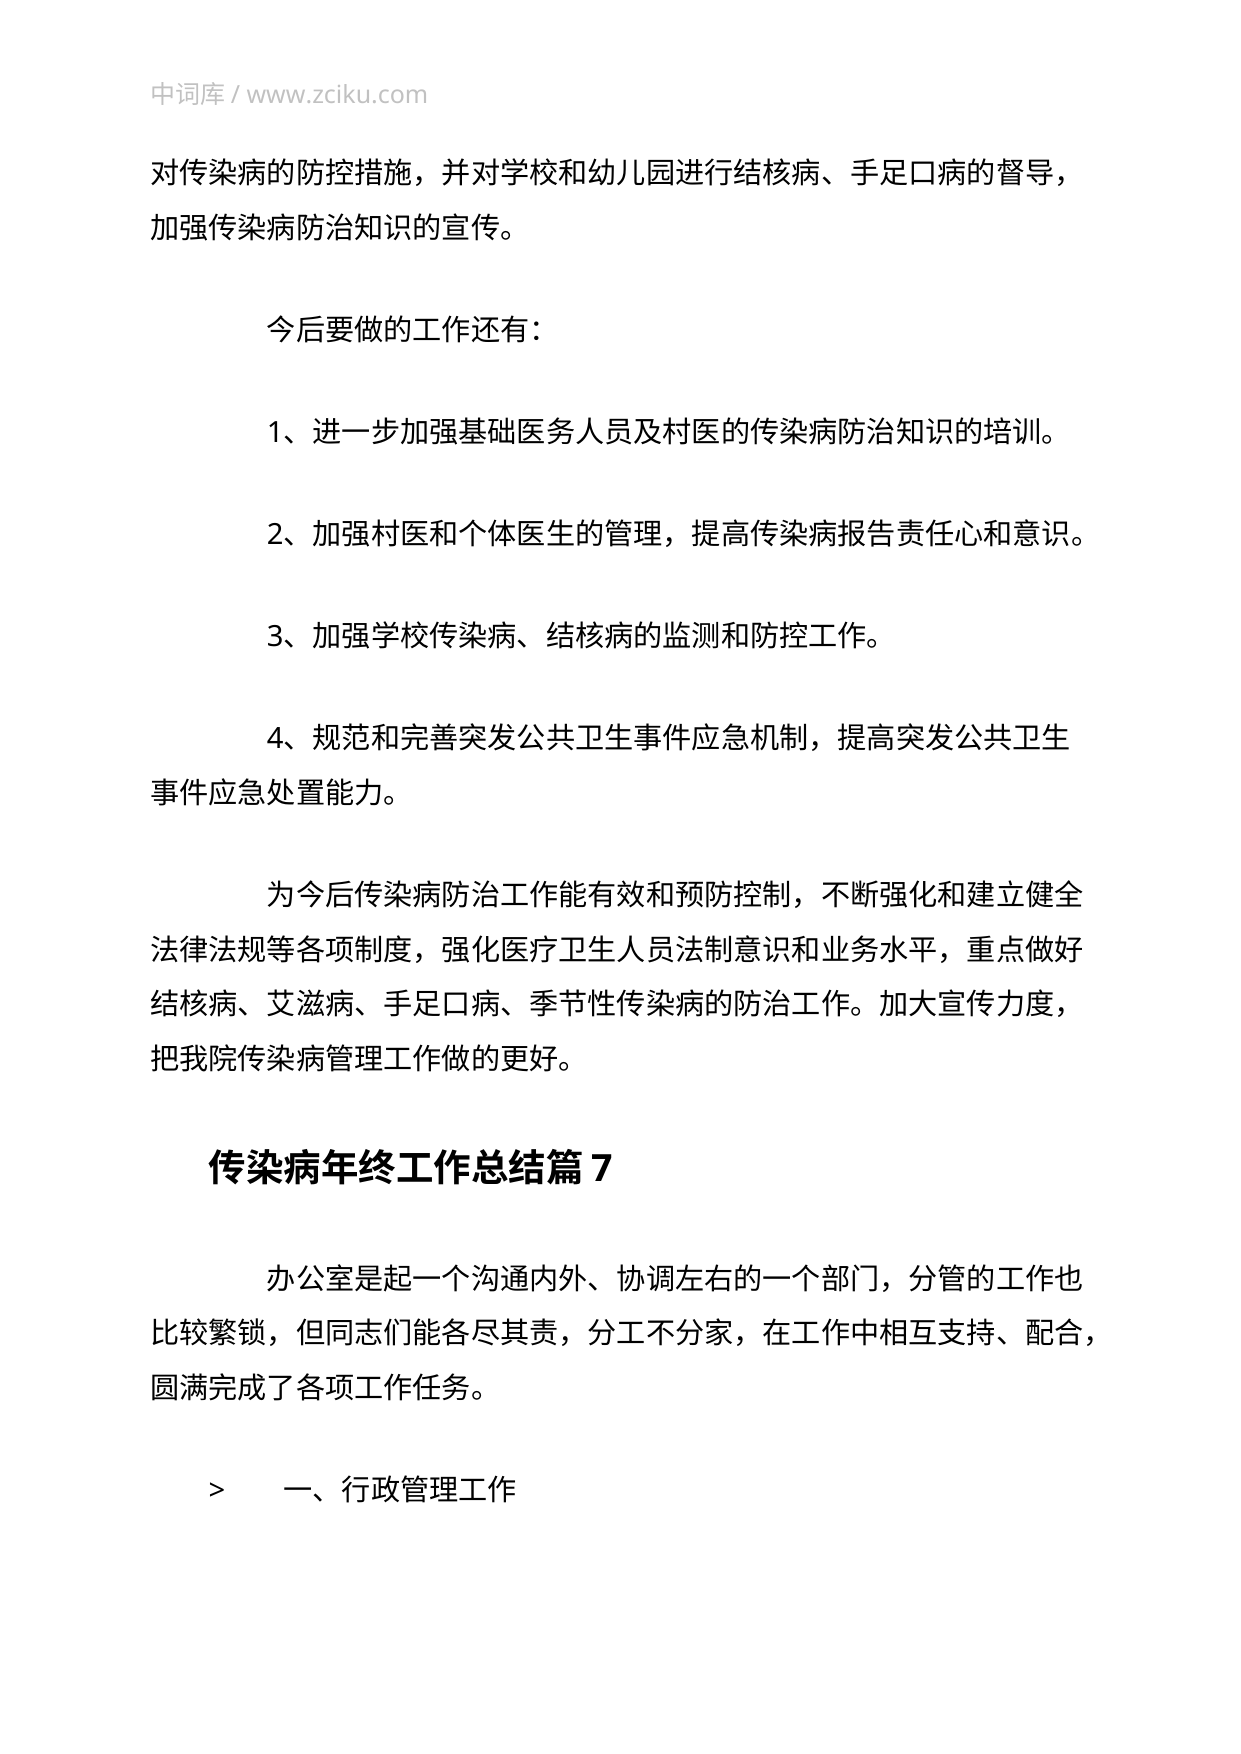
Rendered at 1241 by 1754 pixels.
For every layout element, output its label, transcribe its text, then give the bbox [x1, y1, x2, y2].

text > 一、行政管理工作 [150, 1467, 1090, 1509]
text 2、加强村医和个体医生的管理，提高传染病报告责任心和意识。 [150, 510, 1090, 553]
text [150, 150, 1090, 247]
text 3、加强学校传染病、结核病的监测和防控工作。 [150, 612, 1090, 655]
text 今后要做的工作还有： [150, 307, 1090, 349]
text 4、规范和完善突发公共卫生事件应急机制，提高突发公共卫生事件应急处置能力。 [150, 714, 1090, 812]
text 1、进一步加强基础医务人员及村医的传染病防治知识的培训。 [150, 408, 1090, 451]
text 传染病年终工作总结篇7 [150, 1138, 1090, 1192]
text 为今后传染病防治工作能有效和预防控制，不断强化和建立健全法律法规等各项制度，强化医疗卫生人员法制意识和业务水平，重点做好结核病、艾滋病、手足口病、季节性传染病的防治工作。加大宣传力度，把我院传染病管理工作做的更好。 [150, 871, 1090, 1078]
text 办公室是起一个沟通内外、协调左右的一个部门，分管的工作也比较繁锁，但同志们能各尽其责，分工不分家，在工作中相互支持、配合，圆满完成了各项工作任务。 [150, 1255, 1090, 1407]
